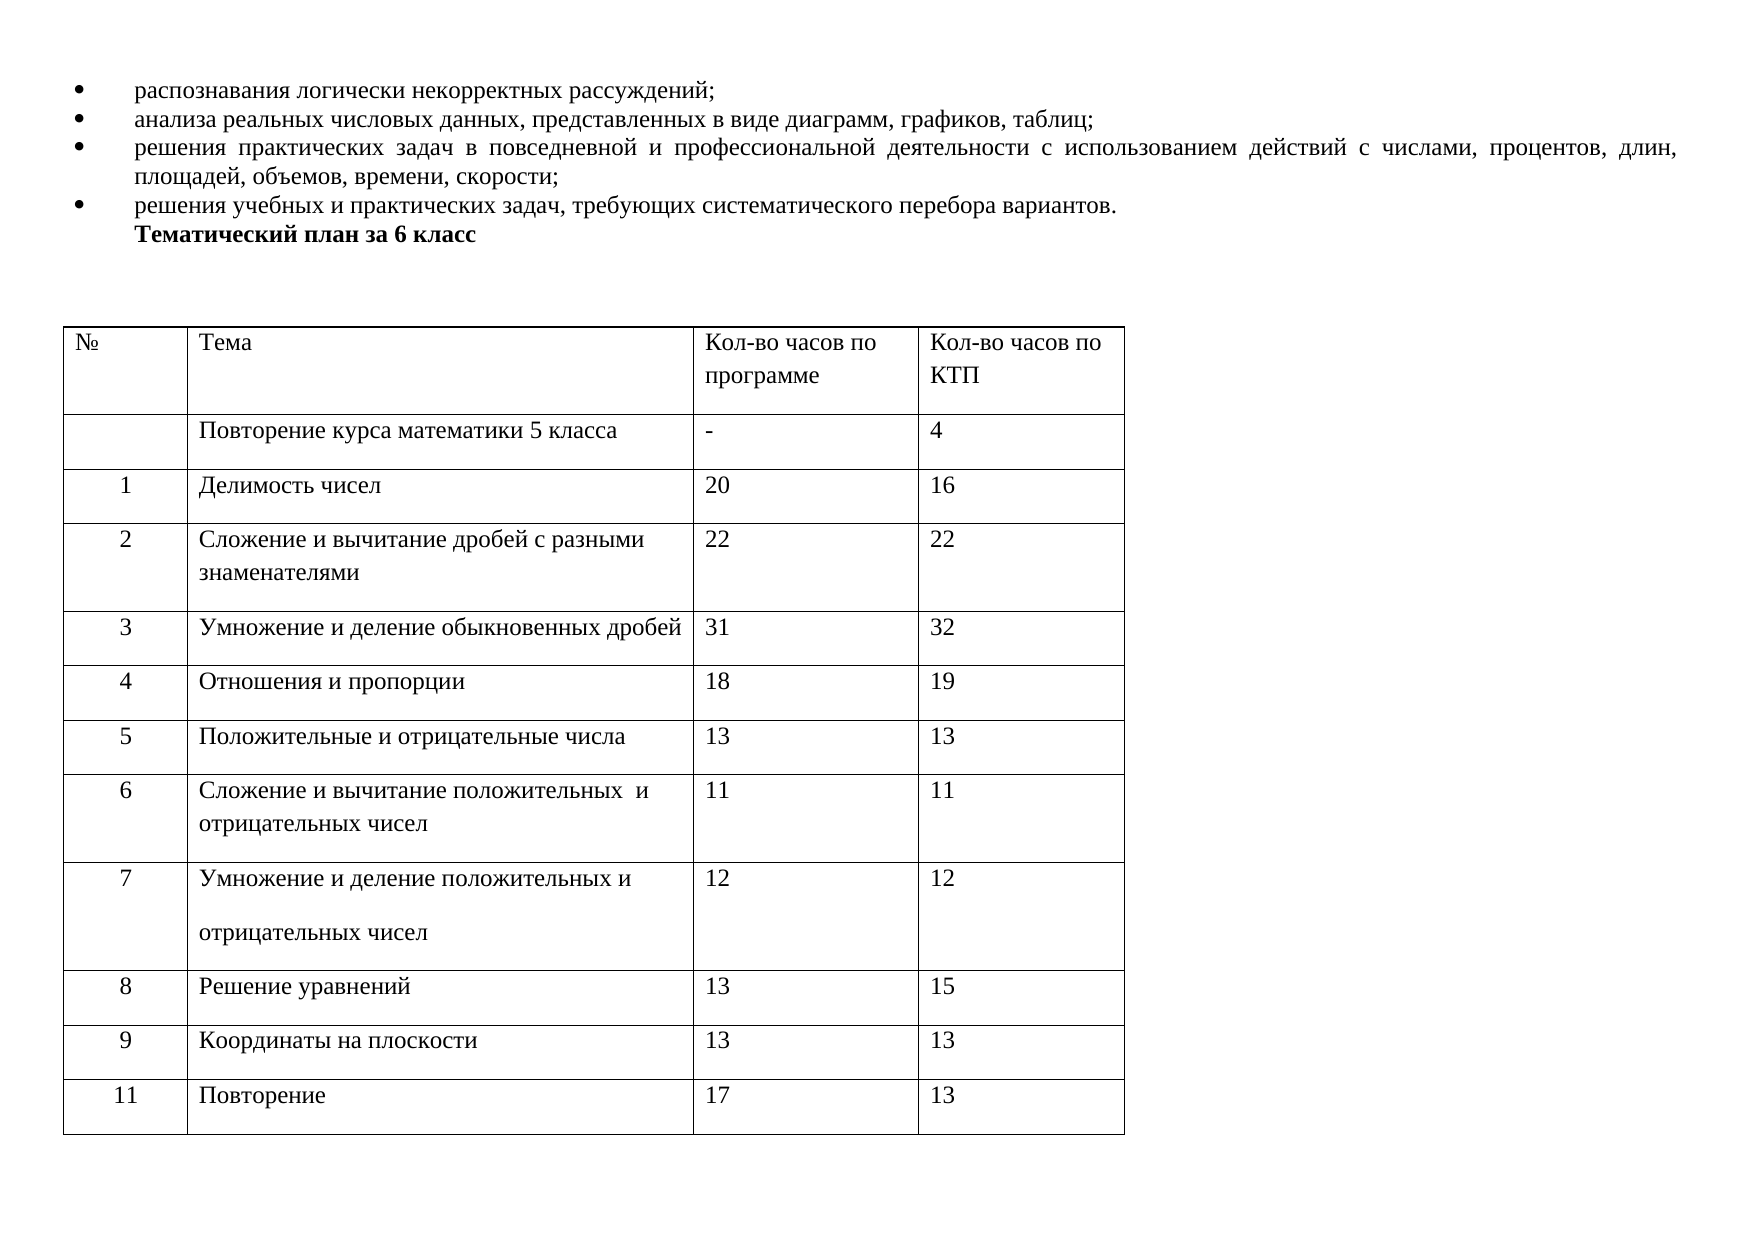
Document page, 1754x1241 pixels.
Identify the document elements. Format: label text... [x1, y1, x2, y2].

table_cell 12 [694, 863, 918, 970]
table_cell 15 [919, 971, 1124, 1024]
table_cell 7 [64, 863, 187, 970]
table_cell Положительные и отрицательные числа [188, 721, 693, 774]
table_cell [188, 1080, 693, 1133]
table_cell 4 [919, 415, 1124, 469]
list решения практических задач в повседневной и профессиональной деятельности с использованием действий с числами, процентов, длин, площадей, объемов, времени, скорости; [75, 132, 1679, 190]
table_cell 6 [64, 775, 187, 862]
table_cell Делимость чисел [188, 470, 693, 523]
table_cell 11 [919, 775, 1124, 862]
table_cell 2 [64, 524, 187, 611]
table_cell Повторение курса математики 5 класса [188, 415, 693, 469]
text Тематический план за 6 класс [134, 219, 1679, 247]
table_cell 1 [64, 470, 187, 523]
table_cell - [694, 415, 918, 469]
table_cell 13 4 [919, 1080, 1124, 1133]
table_cell 22 [694, 524, 918, 611]
table_header Кол-во часов по программе [694, 328, 918, 414]
table_cell Сложение и вычитание положительных и отрицательных чисел [188, 775, 693, 862]
table_cell 16 [919, 470, 1124, 523]
table_cell 31 [694, 612, 918, 665]
table_cell 12 [919, 863, 1124, 970]
table_cell 8 [64, 971, 187, 1024]
table_cell 13 [919, 1026, 1124, 1079]
table_cell 13 [919, 721, 1124, 774]
table_cell 20 [694, 470, 918, 523]
list анализа реальных числовых данных, представленных в виде диаграмм, графиков, таблиц; [75, 104, 1679, 132]
table_cell 11 [694, 775, 918, 862]
table_cell 4 [64, 666, 187, 720]
table_cell 5 [64, 721, 187, 774]
list распознавания логически некорректных рассуждений; [75, 75, 1679, 104]
table_cell 22 [919, 524, 1124, 611]
table_cell Отношения и пропорции [188, 666, 693, 720]
table_cell 13 [694, 1026, 918, 1079]
table_cell 17 [694, 1080, 918, 1133]
table_cell Решение уравнений [188, 971, 693, 1024]
table_cell Умножение и деление положительных и отрицательных чисел [188, 863, 693, 970]
table_cell 18 [694, 666, 918, 720]
table_cell 9 [64, 1026, 187, 1079]
table_cell 3 [64, 612, 187, 665]
table_cell [64, 415, 187, 469]
table_header № [64, 328, 187, 414]
table_cell 11 12 [64, 1080, 187, 1133]
table_cell 19 [919, 666, 1124, 720]
table_cell Координаты на плоскости [188, 1026, 693, 1079]
table_cell Умножение и деление обыкновенных дробей [188, 612, 693, 665]
table_cell 13 [694, 971, 918, 1024]
table_header Кол-во часов по КТП [919, 328, 1124, 414]
table_header Тема [188, 328, 693, 414]
table_cell 32 [919, 612, 1124, 665]
table_cell 13 [694, 721, 918, 774]
table_cell Сложение и вычитание дробей с разными знаменателями [188, 524, 693, 611]
list решения учебных и практических задач, требующих систематического перебора вариантов. [75, 190, 1679, 219]
